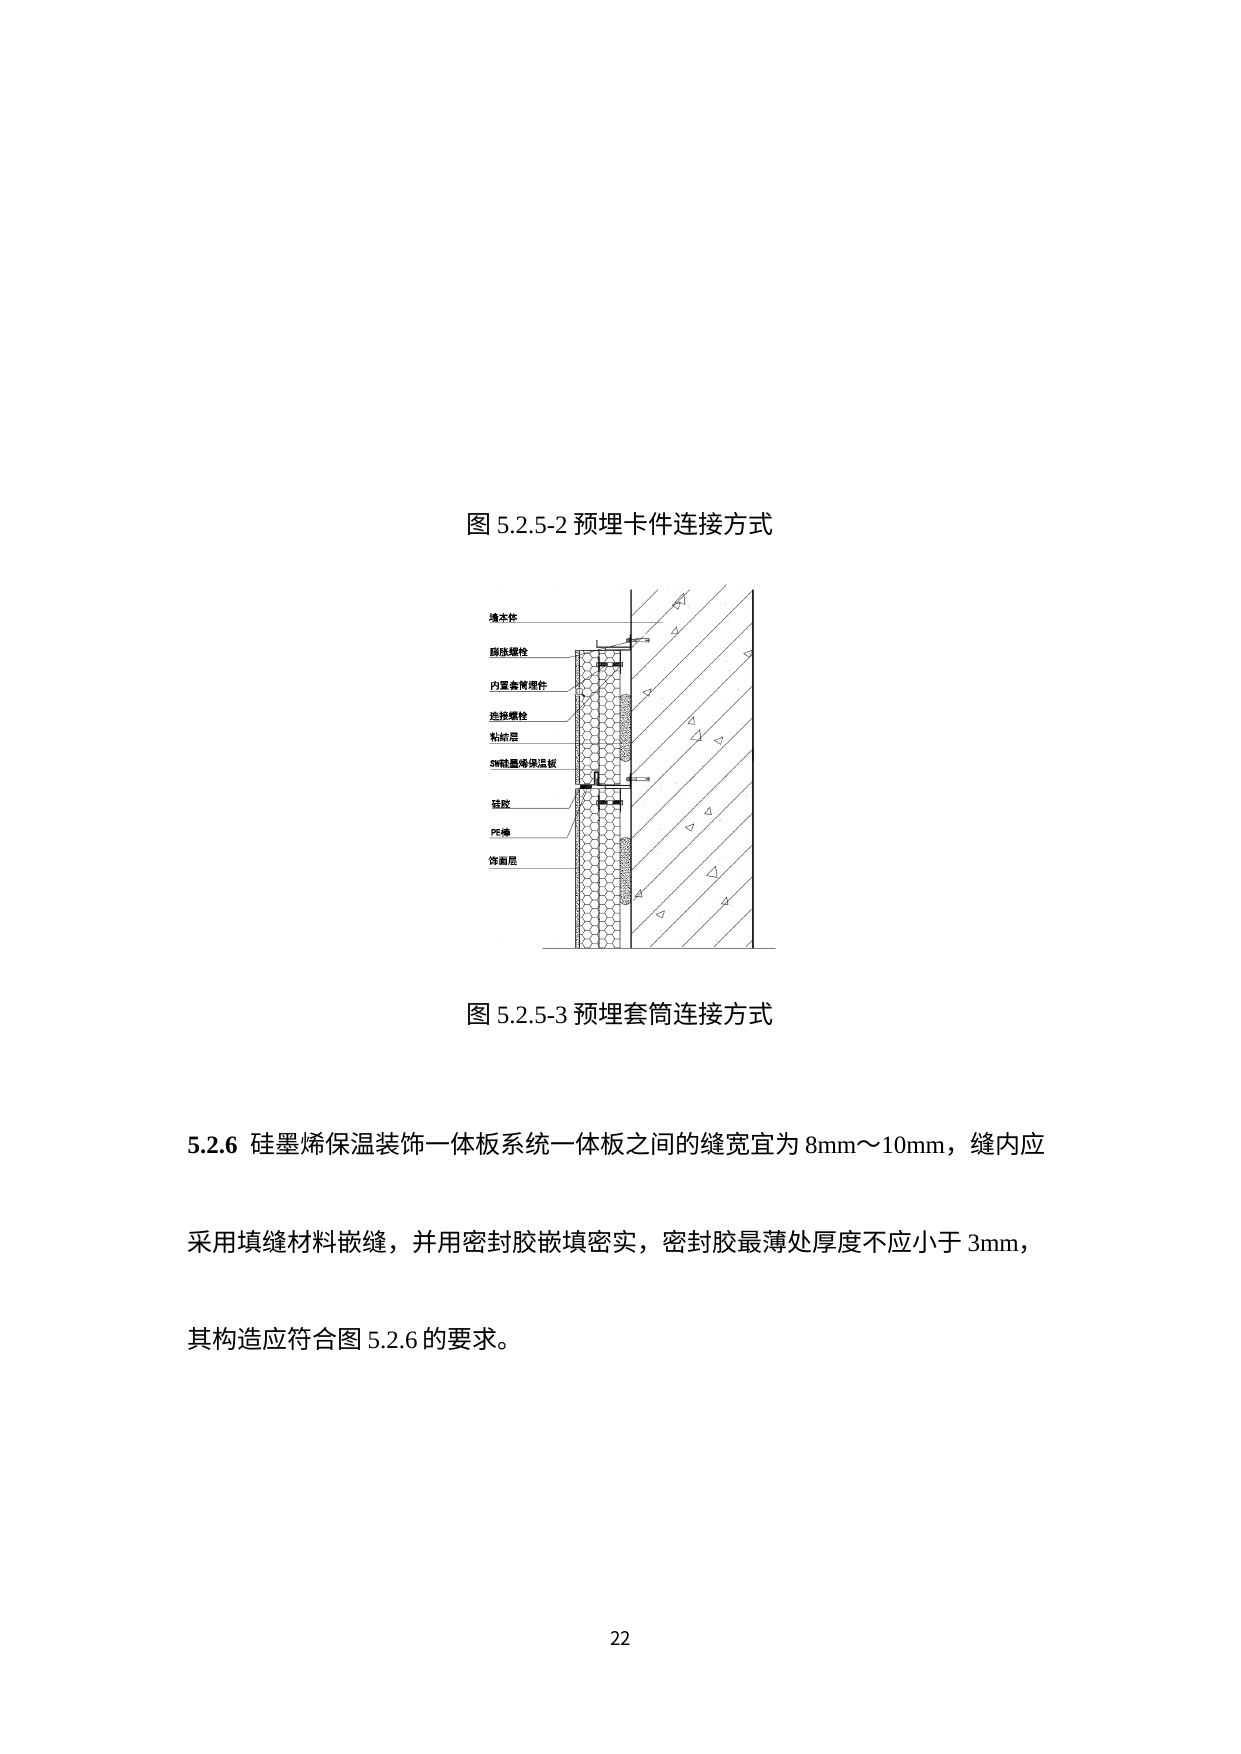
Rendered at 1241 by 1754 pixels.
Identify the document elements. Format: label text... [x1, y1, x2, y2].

text 图5.2.5-2 预埋卡件连接方式 [187, 490, 1053, 555]
picture [455, 573, 785, 955]
text 图5.2.5-3 预埋套筒连接方式 [187, 980, 1053, 1045]
text 5.2.6 硅墨烯保温装饰一体板系统一体板之间的缝宽宜为8mm～10mm，缝内应采用填缝材料嵌缝，并用密封胶嵌填密实，密封胶最薄处厚度不应小于3mm，其构造应符合图5.2.6的要求。 [187, 1110, 1053, 1370]
